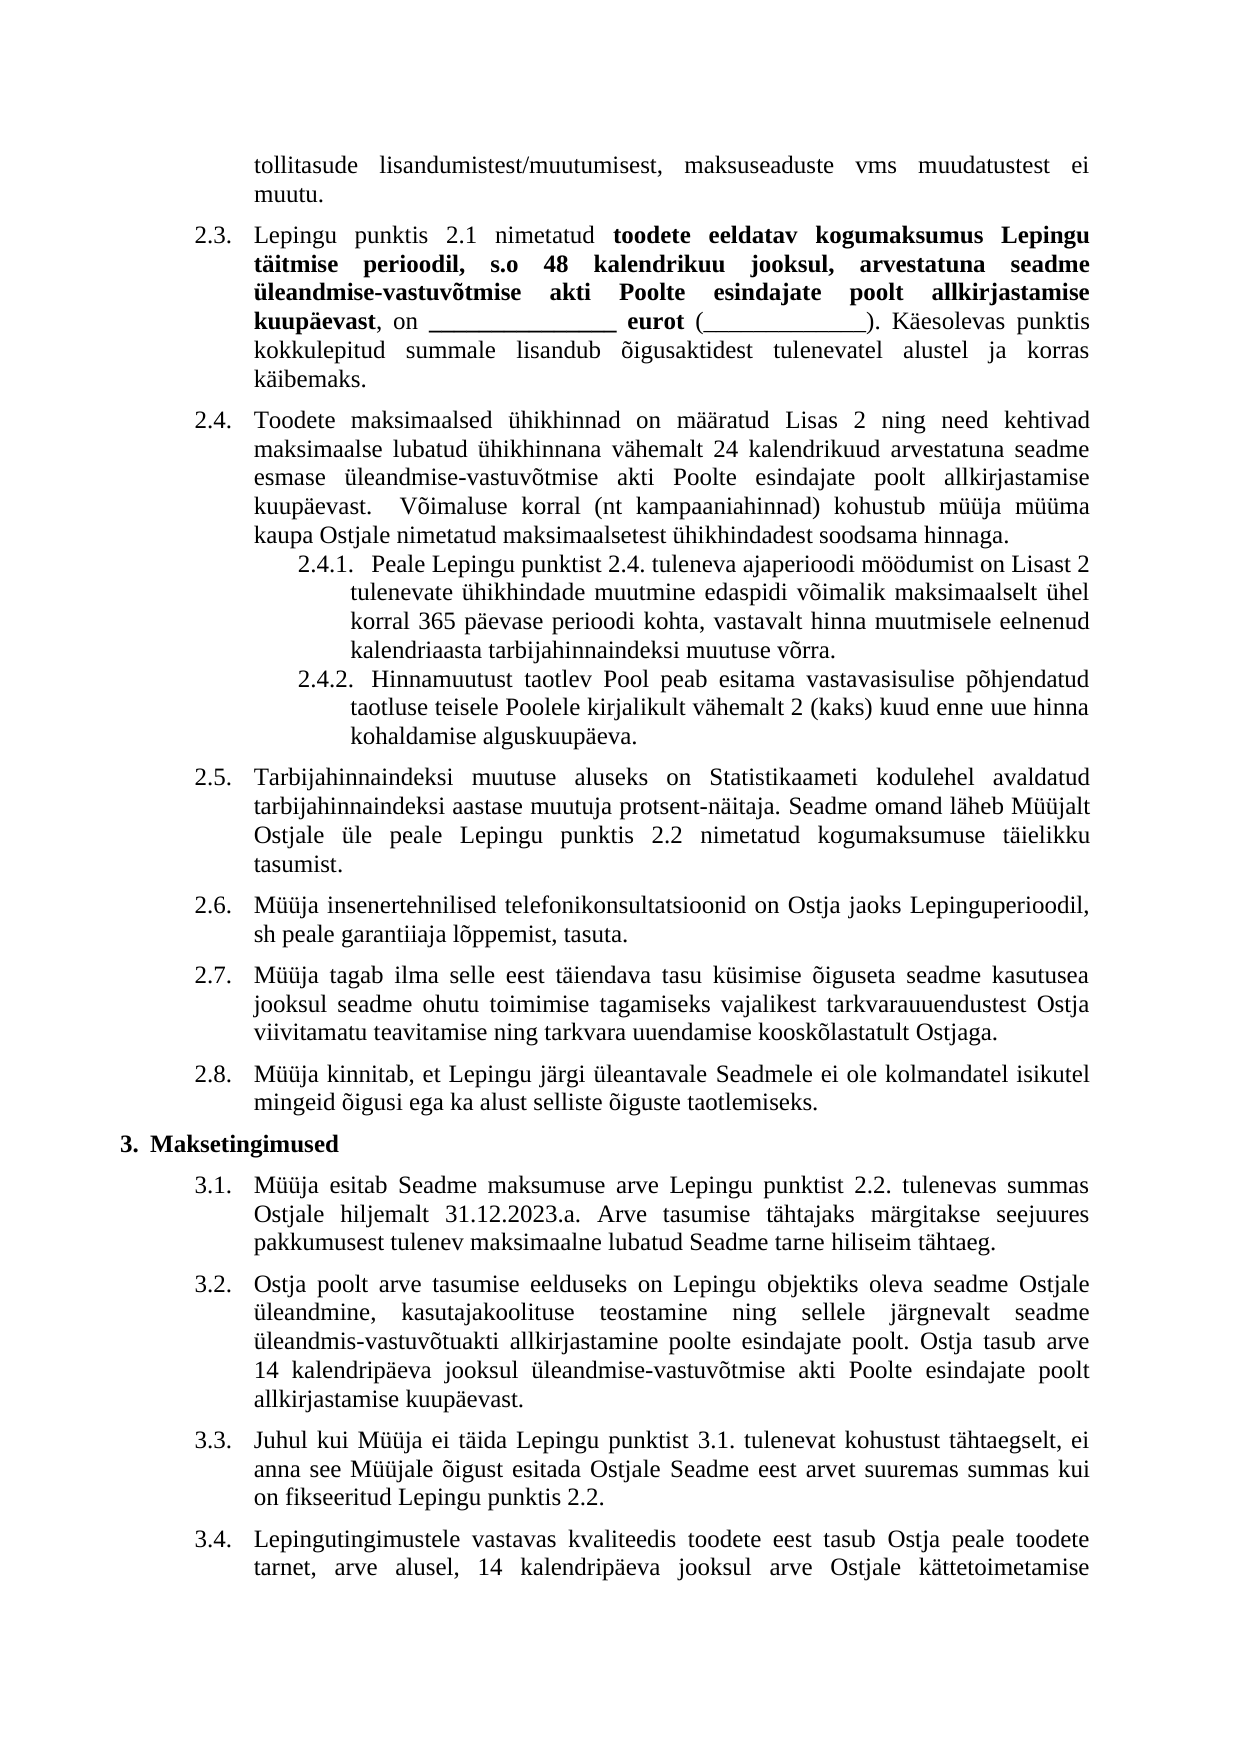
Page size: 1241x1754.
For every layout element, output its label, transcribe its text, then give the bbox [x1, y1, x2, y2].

text Juhul kui Müüja ei täida Lepingu punktist 3.1. tulenevat kohustust tähtaegselt, ei anna see Müüjale õigust esitada Ostjale Seadme eest arvet suuremas summas kui on fikseeritud Lepingu punktis 2.2. [194, 1425, 1090, 1511]
text Lepingu punktis 2.1 nimetatud toodete eeldatav kogumaksumus Lepingu täitmise perioodil, s.o 48 kalendrikuu jooksul, arvestatuna seadme üleandmise-vastuvõtmise akti Poolte esindajate poolt allkirjastamise kuupäevast, on _______________ eurot (_____________). Käesolevas punktis kokkulepitud summale lisandub õigusaktidest tulenevatel alustel ja korras käibemaks. [194, 220, 1090, 392]
text Tarbijahinnaindeksi muutuse aluseks on Statistikaameti kodulehel avaldatud tarbijahinnaindeksi aastase muutuja protsent-näitaja. Seadme omand läheb Müüjalt Ostjale üle peale Lepingu punktis 2.2 nimetatud kogumaksumuse täielikku tasumist. [194, 762, 1090, 877]
subtitle Hinnamuutust taotlev Pool peab esitama vastavasisulise põhjendatud taotluse teisele Poolele kirjalikult vähemalt 2 (kaks) kuud enne uue hinna kohaldamise alguskuupäeva. [298, 664, 1090, 750]
text Müüja esitab Seadme maksumuse arve Lepingu punktist 2.2. tulenevas summas Ostjale hiljemalt 31.12.2023.a. Arve tasumise tähtajaks märgitakse seejuures pakkumusest tulenev maksimaalne lubatud Seadme tarne hiliseim tähtaeg. [194, 1170, 1090, 1256]
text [194, 1524, 1090, 1581]
subtitle Peale Lepingu punktist 2.4. tuleneva ajaperioodi möödumist on Lisast 2 tulenevate ühikhindade muutmine edaspidi võimalik maksimaalselt ühel korral 365 päevase perioodi kohta, vastavalt hinna muutmisele eelnenud kalendriaasta tarbijahinnaindeksi muutuse võrra. [298, 549, 1090, 664]
text Ostja poolt arve tasumise eelduseks on Lepingu objektiks oleva seadme Ostjale üleandmine, kasutajakoolituse teostamine ning sellele järgnevalt seadme üleandmis-vastuvõtuakti allkirjastamine poolte esindajate poolt. Ostja tasub arve 14 kalendripäeva jooksul üleandmise-vastuvõtmise akti Poolte esindajate poolt allkirjastamise kuupäevast. [194, 1269, 1090, 1412]
text Müüja tagab ilma selle eest täiendava tasu küsimise õiguseta seadme kasutusea jooksul seadme ohutu toimimise tagamiseks vajalikest tarkvarauuendustest Ostja viivitamatu teavitamise ning tarkvara uuendamise kooskõlastatult Ostjaga. [194, 960, 1090, 1046]
text Müüja kinnitab, et Lepingu järgi üleantavale Seadmele ei ole kolmandatel isikutel mingeid õigusi ega ka alust selliste õiguste taotlemiseks. [194, 1059, 1090, 1116]
text Müüja insenertehnilised telefonikonsultatsioonid on Ostja jaoks Lepinguperioodil, sh peale garantiiaja lõppemist, tasuta. [194, 890, 1090, 947]
text Toodete maksimaalsed ühikhinnad on määratud Lisas 2 ning need kehtivad maksimaalse lubatud ühikhinnana vähemalt 24 kalendrikuud arvestatuna seadme esmase üleandmise-vastuvõtmise akti Poolte esindajate poolt allkirjastamise kuupäevast. Võimaluse korral (nt kampaaniahinnad) kohustub müüja müüma kaupa Ostjale nimetatud maksimaalsetest ühikhindadest soodsama hinnaga. [194, 405, 1090, 549]
list Maksetingimused [120, 1129, 1090, 1157]
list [179, 150, 1090, 207]
